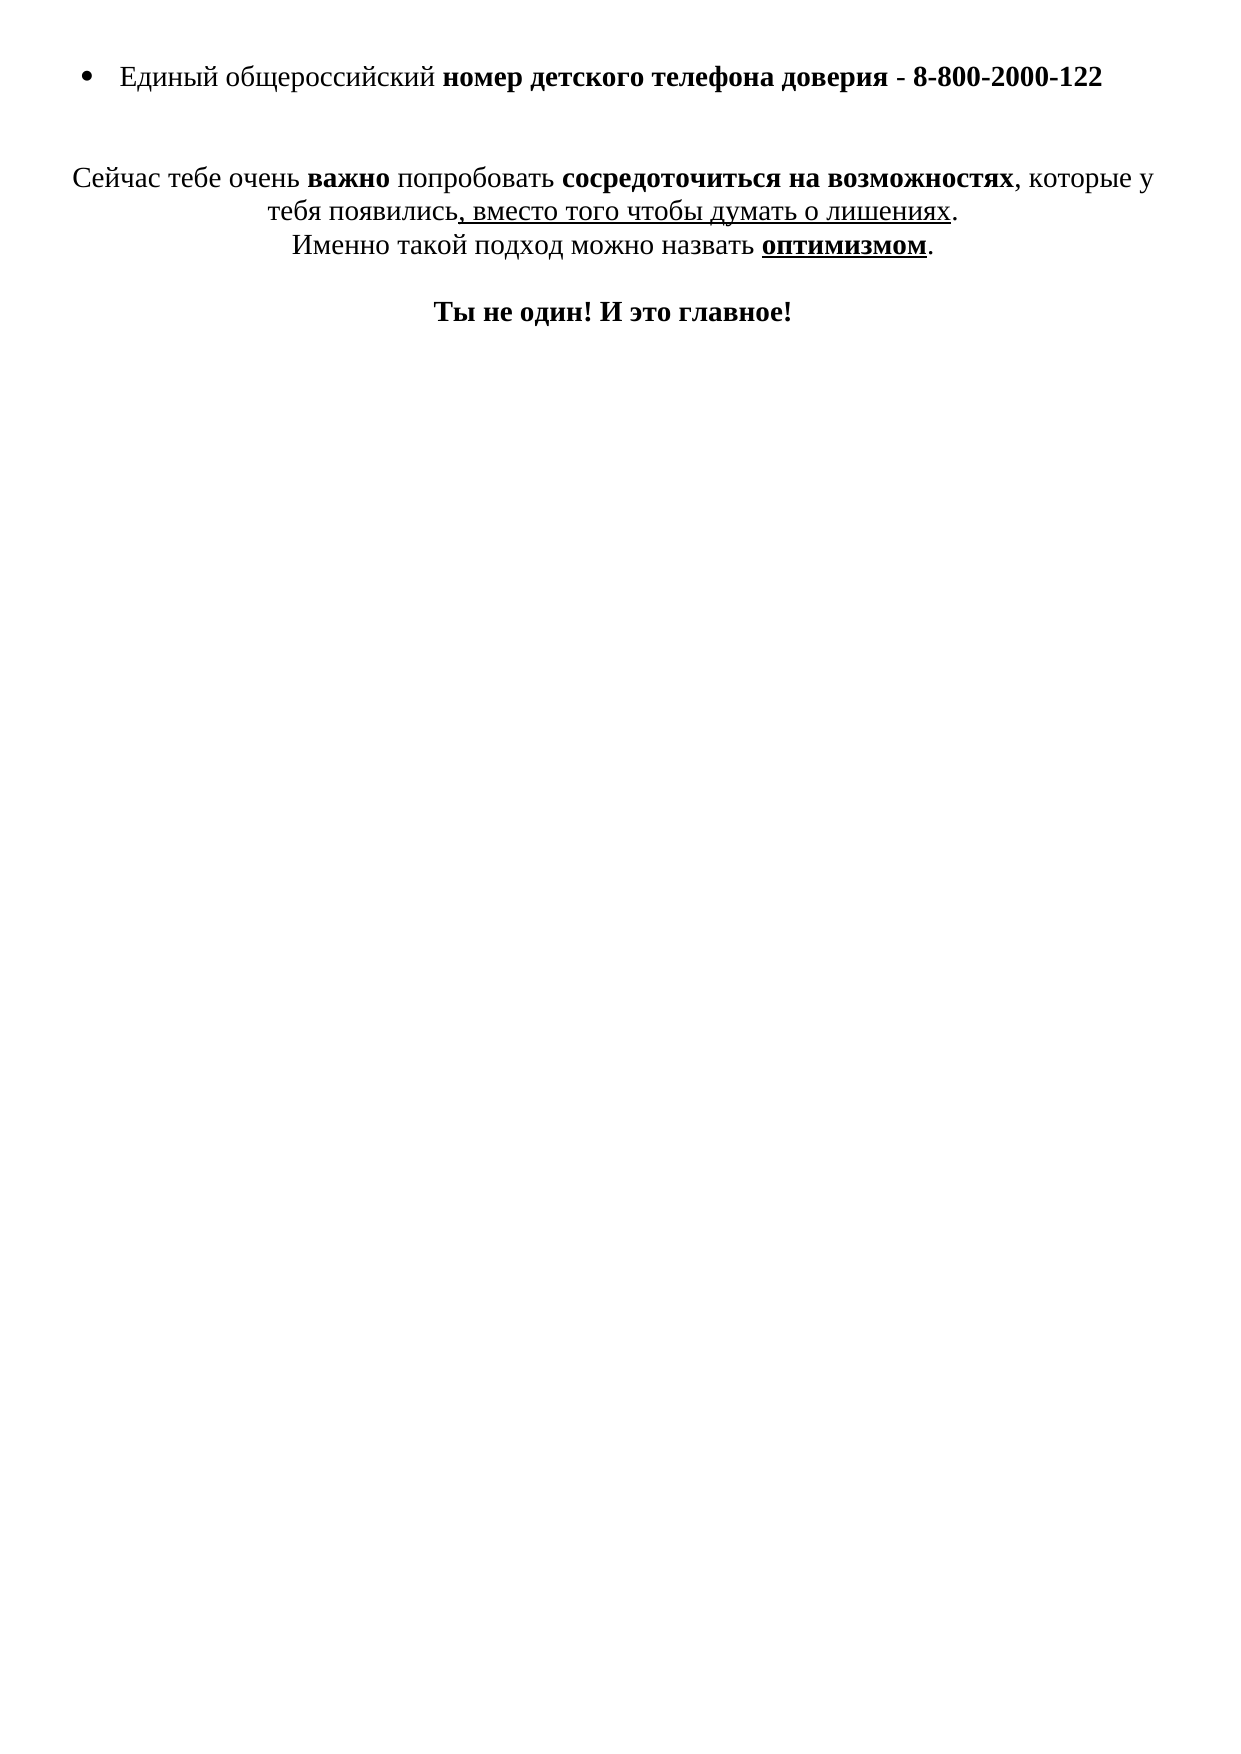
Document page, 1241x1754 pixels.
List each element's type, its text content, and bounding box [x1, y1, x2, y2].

list Единый общероссийский номер детского телефона доверия - 8-800-2000-122 [82, 59, 1181, 93]
text Ты не один! И это главное! [44, 294, 1181, 327]
text Именно такой подход можно назвать оптимизмом. [44, 227, 1181, 260]
text Сейчас тебе очень важно попробовать сосредоточиться на возможностях, которые у тебя появились, вместо того чтобы думать о лишениях. [44, 160, 1181, 227]
